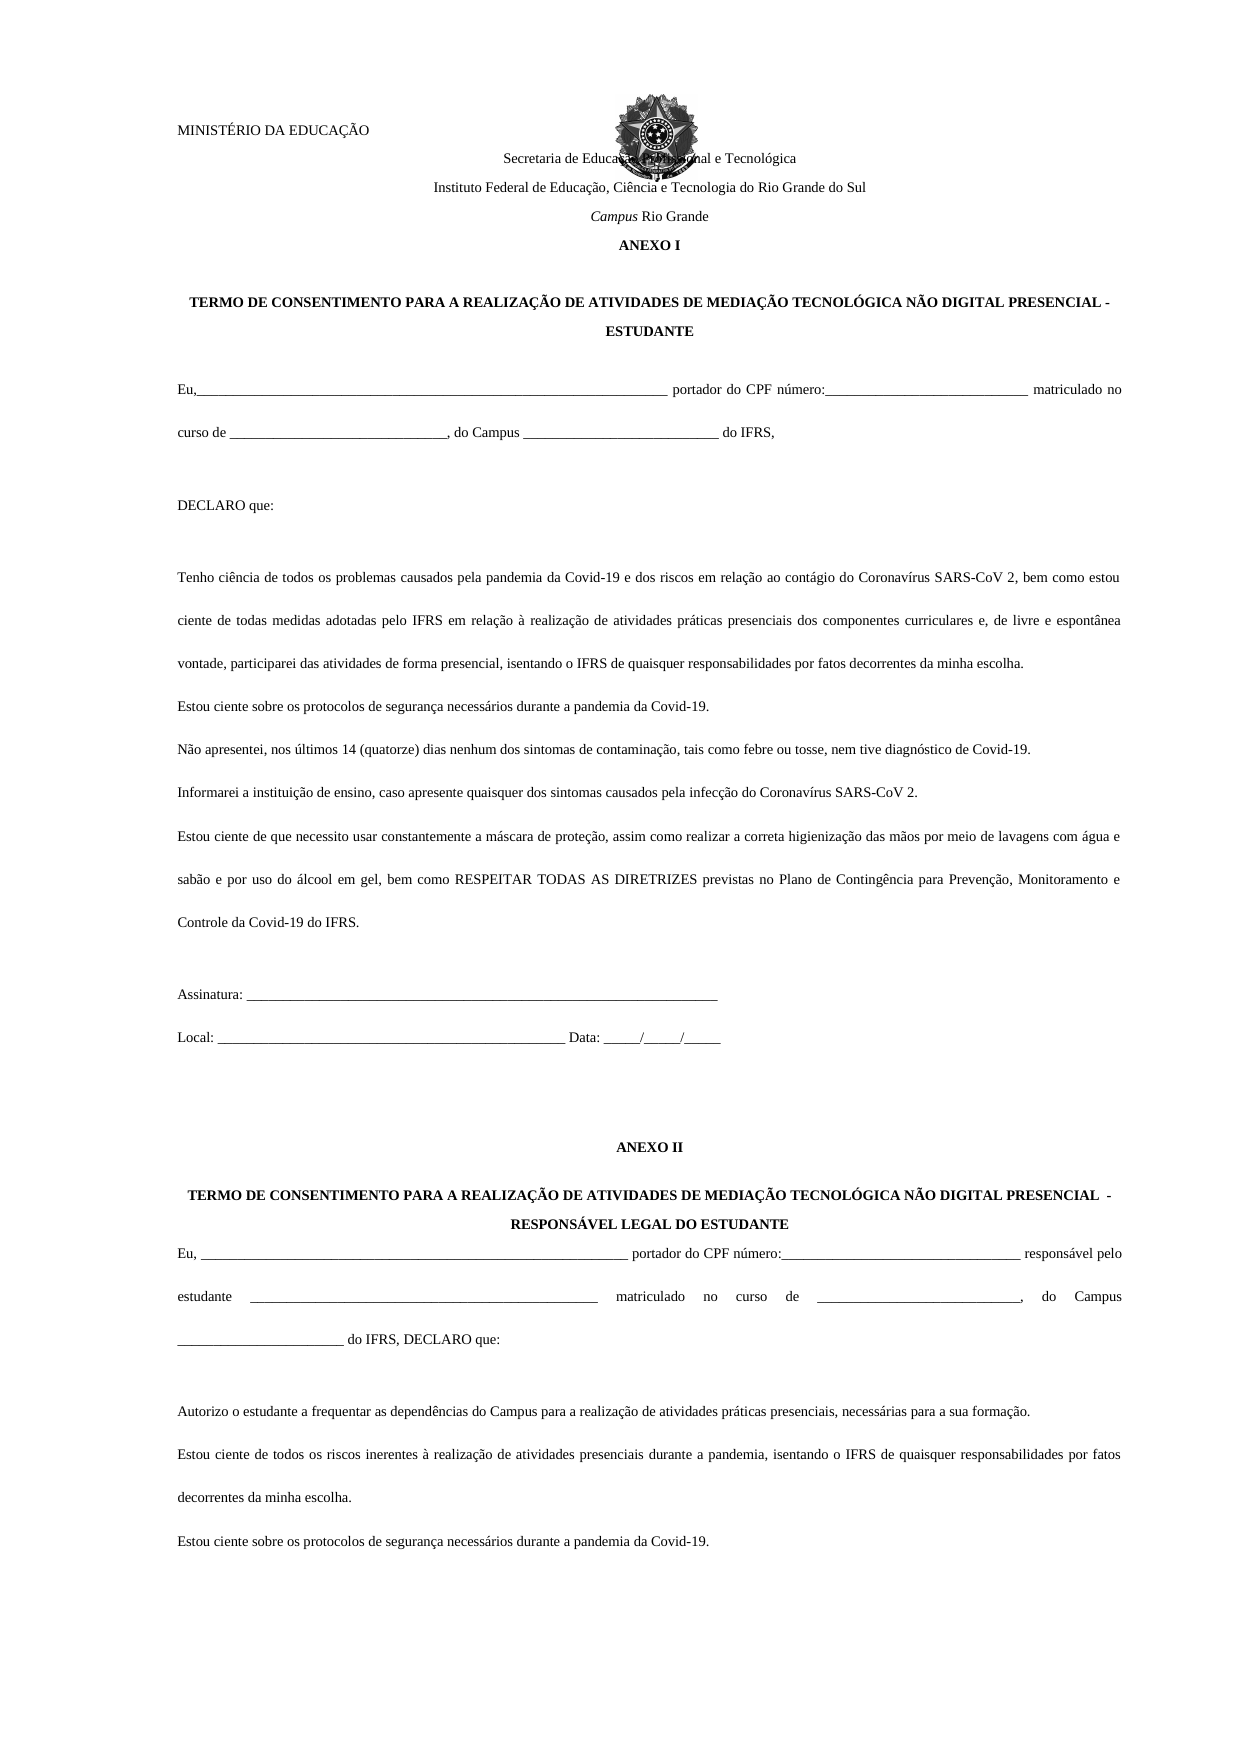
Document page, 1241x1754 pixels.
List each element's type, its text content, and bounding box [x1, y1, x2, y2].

text TERMO DE CONSENTIMENTO PARA A REALIZAÇÃO DE ATIVIDADES DE MEDIAÇÃO TECNOLÓGICA NÃO DIGITAL PRESENCIAL - RESPONSÁVEL LEGAL DO ESTUDANTE [177, 1175, 1122, 1232]
text ANEXO II [177, 1127, 1122, 1156]
text ANEXO I [177, 224, 1122, 253]
text Local: ________________________________________________ Data: _____/_____/_____ [177, 1017, 1122, 1046]
text Estou ciente sobre os protocolos de segurança necessários durante a pandemia da Covid-19. [177, 686, 1122, 715]
text Eu,_________________________________________________________________ portador do CPF número:____________________________ matriculado no curso de ______________________________, do Campus ___________________________ do IFRS, [177, 369, 1122, 441]
picture [615, 94, 698, 182]
text Não apresentei, nos últimos 14 (quatorze) dias nenhum dos sintomas de contaminação, tais como febre ou tosse, nem tive diagnóstico de Covid-19. [177, 729, 1122, 758]
text Estou ciente sobre os protocolos de segurança necessários durante a pandemia da Covid-19. [177, 1520, 1122, 1549]
text Estou ciente de todos os riscos inerentes à realização de atividades presenciais durante a pandemia, isentando o IFRS de quaisquer responsabilidades por fatos decorrentes da minha escolha. [177, 1434, 1122, 1506]
text Assinatura: _________________________________________________________________ [177, 974, 1122, 1003]
text Informarei a instituição de ensino, caso apresente quaisquer dos sintomas causados pela infecção do Coronavírus SARS-CoV 2. [177, 772, 1122, 801]
text Estou ciente de que necessito usar constantemente a máscara de proteção, assim como realizar a correta higienização das mãos por meio de lavagens com água e sabão e por uso do álcool em gel, bem como RESPEITAR TODAS AS DIRETRIZES previstas no Plano de Contingência para Prevenção, Monitoramento e Controle da Covid-19 do IFRS. [177, 815, 1122, 930]
text DECLARO que: [177, 484, 1122, 513]
text Eu, ___________________________________________________________ portador do CPF número:_________________________________ responsável pelo estudante ________________________________________________ matriculado no curso de ____________________________, do Campus _______________________ do IFRS, DECLARO que: [177, 1232, 1122, 1347]
text TERMO DE CONSENTIMENTO PARA A REALIZAÇÃO DE ATIVIDADES DE MEDIAÇÃO TECNOLÓGICA NÃO DIGITAL PRESENCIAL - ESTUDANTE [177, 282, 1122, 340]
text Tenho ciência de todos os problemas causados pela pandemia da Covid-19 e dos riscos em relação ao contágio do Coronavírus SARS-CoV 2, bem como estou ciente de todas medidas adotadas pelo IFRS em relação à realização de atividades práticas presenciais dos componentes curriculares e, de livre e espontânea vontade, participarei das atividades de forma presencial, isentando o IFRS de quaisquer responsabilidades por fatos decorrentes da minha escolha. [177, 557, 1122, 672]
text Autorizo o estudante a frequentar as dependências do Campus para a realização de atividades práticas presenciais, necessárias para a sua formação. [177, 1391, 1122, 1420]
